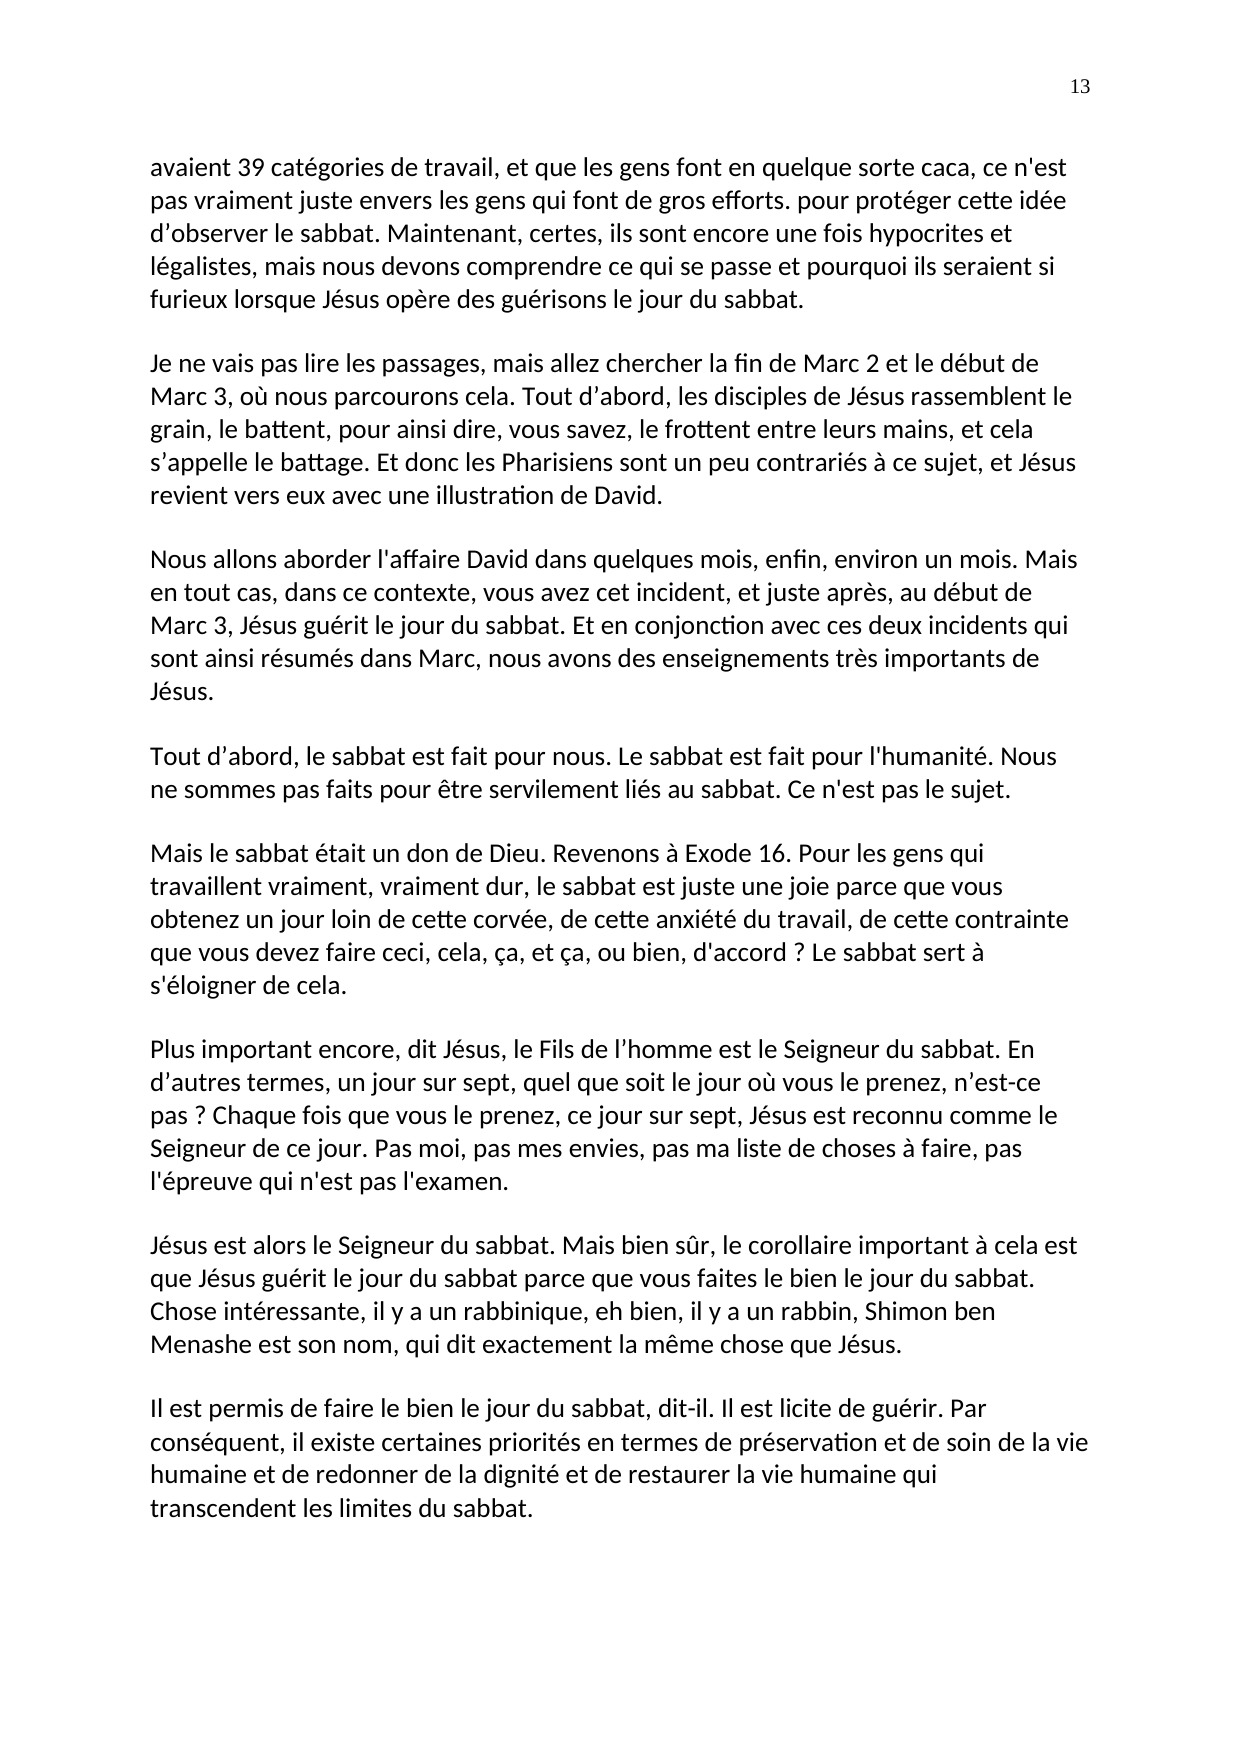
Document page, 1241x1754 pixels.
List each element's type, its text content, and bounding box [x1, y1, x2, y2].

text Il est permis de faire le bien le jour du sabbat, dit-il. Il est licite de guérir. Par conséquent, il existe certaines priorités en termes de préservation et de soin de la vie humaine et de redonner de la dignité et de restaurer la vie humaine qui transcendent les limites du sabbat. [150, 1392, 1090, 1524]
text Nous allons aborder l'affaire David dans quelques mois, enfin, environ un mois. Mais en tout cas, dans ce contexte, vous avez cet incident, et juste après, au début de Marc 3, Jésus guérit le jour du sabbat. Et en conjonction avec ces deux incidents qui sont ainsi résumés dans Marc, nous avons des enseignements très importants de Jésus. [150, 542, 1090, 708]
text Plus important encore, dit Jésus, le Fils de l’homme est le Seigneur du sabbat. En d’autres termes, un jour sur sept, quel que soit le jour où vous le prenez, n’est-ce pas ? Chaque fois que vous le prenez, ce jour sur sept, Jésus est reconnu comme le Seigneur de ce jour. Pas moi, pas mes envies, pas ma liste de choses à faire, pas l'épreuve qui n'est pas l'examen. [150, 1032, 1090, 1197]
text Mais le sabbat était un don de Dieu. Revenons à Exode 16. Pour les gens qui travaillent vraiment, vraiment dur, le sabbat est juste une joie parce que vous obtenez un jour loin de cette corvée, de cette anxiété du travail, de cette contrainte que vous devez faire ceci, cela, ça, et ça, ou bien, d'accord ? Le sabbat sert à s'éloigner de cela. [150, 836, 1090, 1001]
text Tout d’abord, le sabbat est fait pour nous. Le sabbat est fait pour l'humanité. Nous ne sommes pas faits pour être servilement liés au sabbat. Ce n'est pas le sujet. [150, 739, 1090, 805]
text Je ne vais pas lire les passages, mais allez chercher la fin de Marc 2 et le début de Marc 3, où nous parcourons cela. Tout d’abord, les disciples de Jésus rassemblent le grain, le battent, pour ainsi dire, vous savez, le frottent entre leurs mains, et cela s’appelle le battage. Et donc les Pharisiens sont un peu contrariés à ce sujet, et Jésus revient vers eux avec une illustration de David. [150, 346, 1090, 511]
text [150, 150, 1090, 315]
text Jésus est alors le Seigneur du sabbat. Mais bien sûr, le corollaire important à cela est que Jésus guérit le jour du sabbat parce que vous faites le bien le jour du sabbat. Chose intéressante, il y a un rabbinique, eh bien, il y a un rabbin, Shimon ben Menashe est son nom, qui dit exactement la même chose que Jésus. [150, 1228, 1090, 1361]
